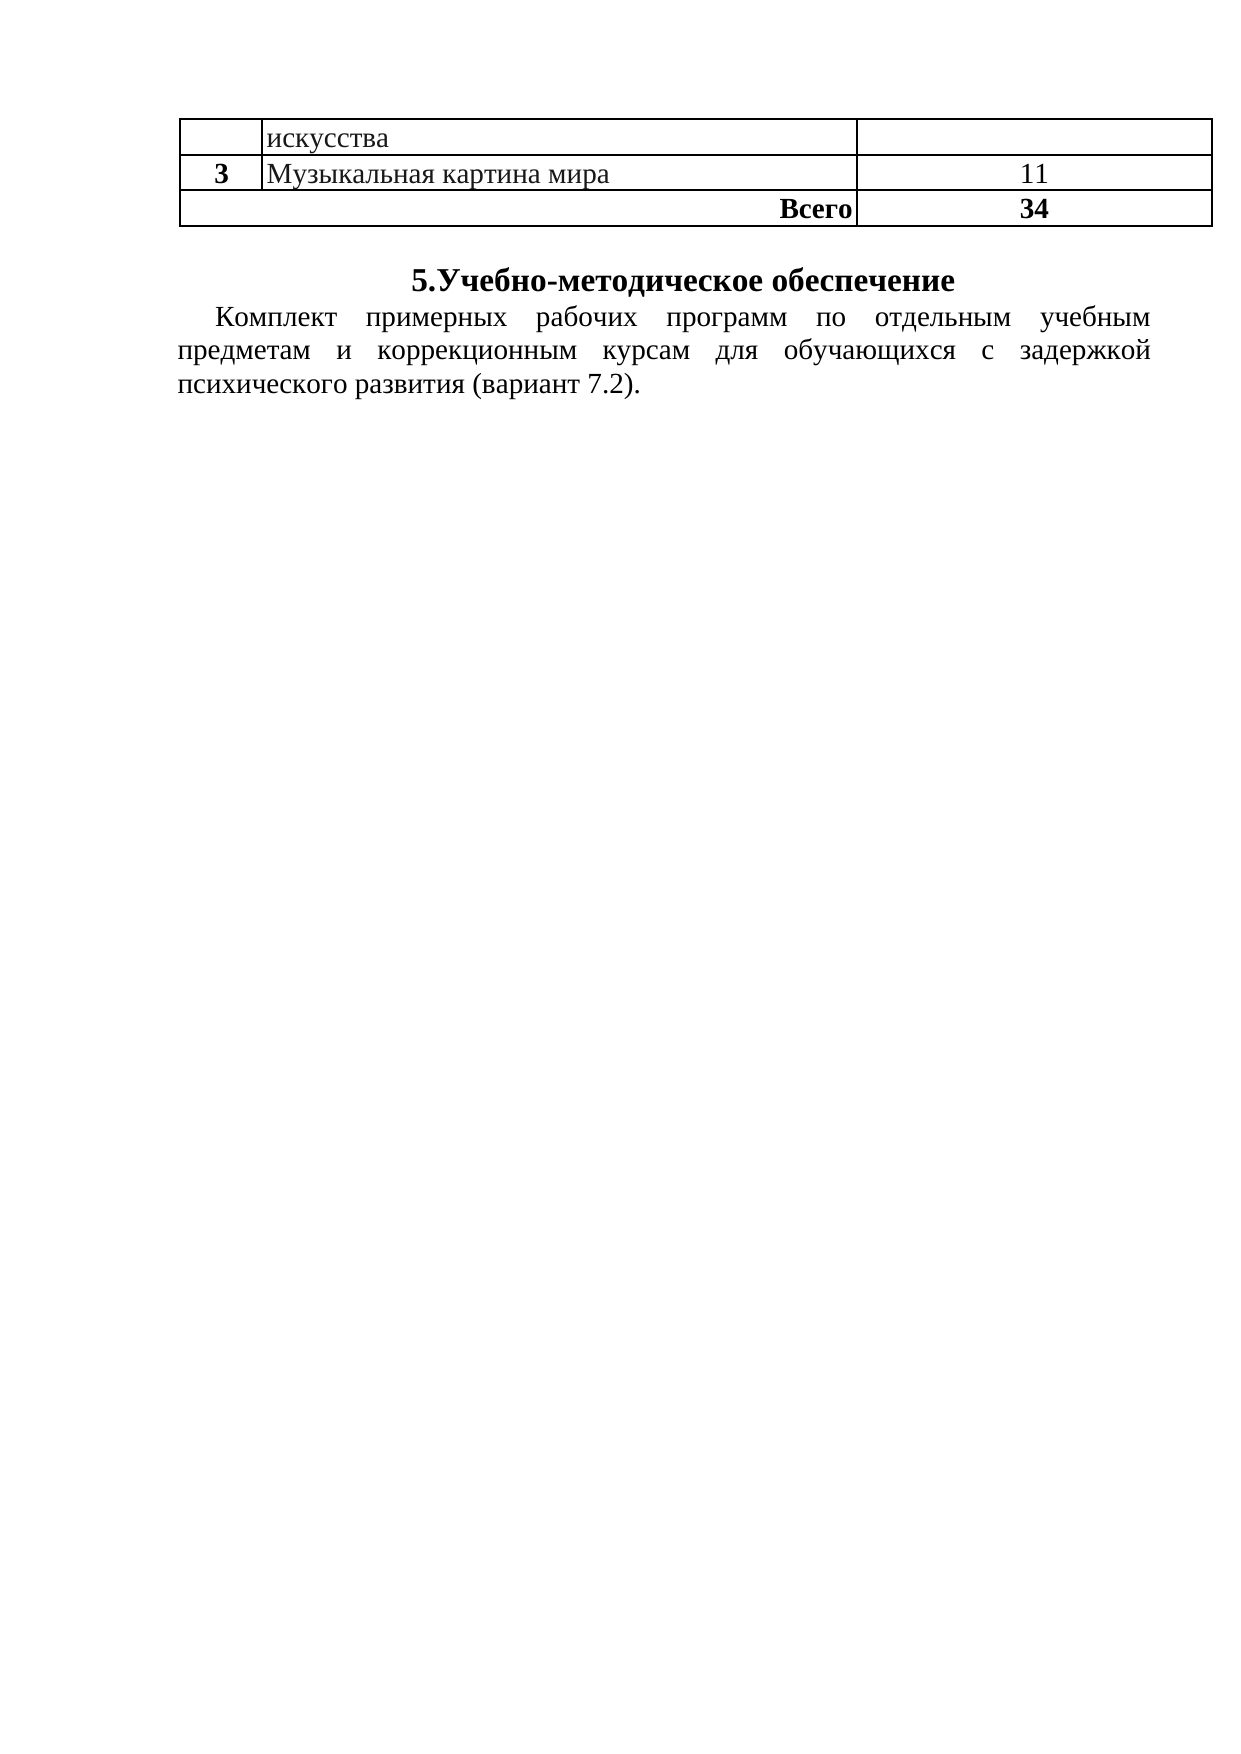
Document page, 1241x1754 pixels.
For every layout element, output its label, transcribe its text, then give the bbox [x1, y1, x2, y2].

table_cell Всего [181, 191, 856, 225]
table_cell 2 [181, 120, 261, 154]
table_cell 3 [181, 156, 261, 189]
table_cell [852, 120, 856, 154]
table_cell 34 [858, 191, 1211, 225]
text 5.Учебно-методическое обеспечение [215, 261, 1152, 299]
table_cell 11 [858, 156, 1211, 189]
table_cell 10 [858, 120, 1211, 154]
text Комплект примерных рабочих программ по отдельным учебным предметам и коррекционным курсам для обучающихся с задержкой психического развития (вариант 7.2). [177, 299, 1152, 399]
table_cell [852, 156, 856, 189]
